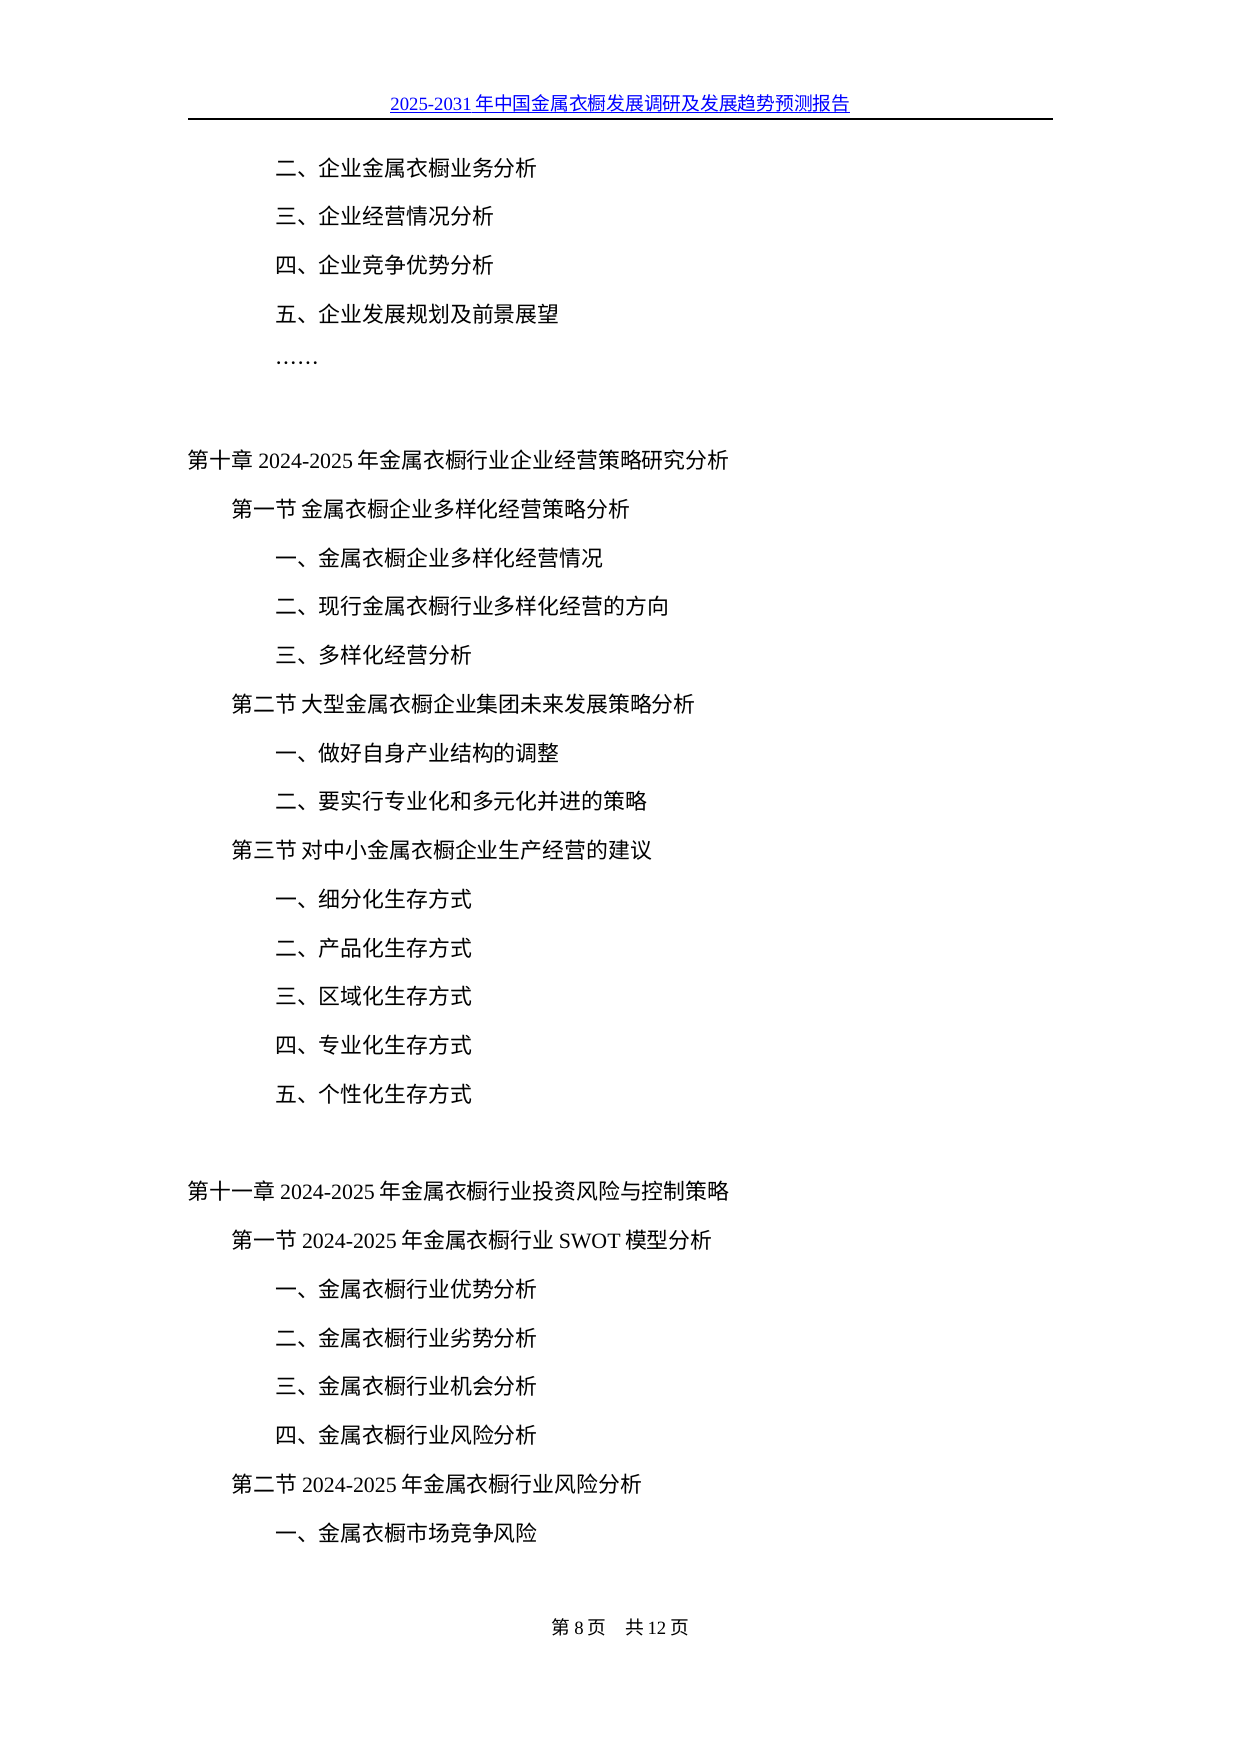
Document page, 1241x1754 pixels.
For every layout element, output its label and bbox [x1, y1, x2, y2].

text [187, 150, 1053, 1548]
